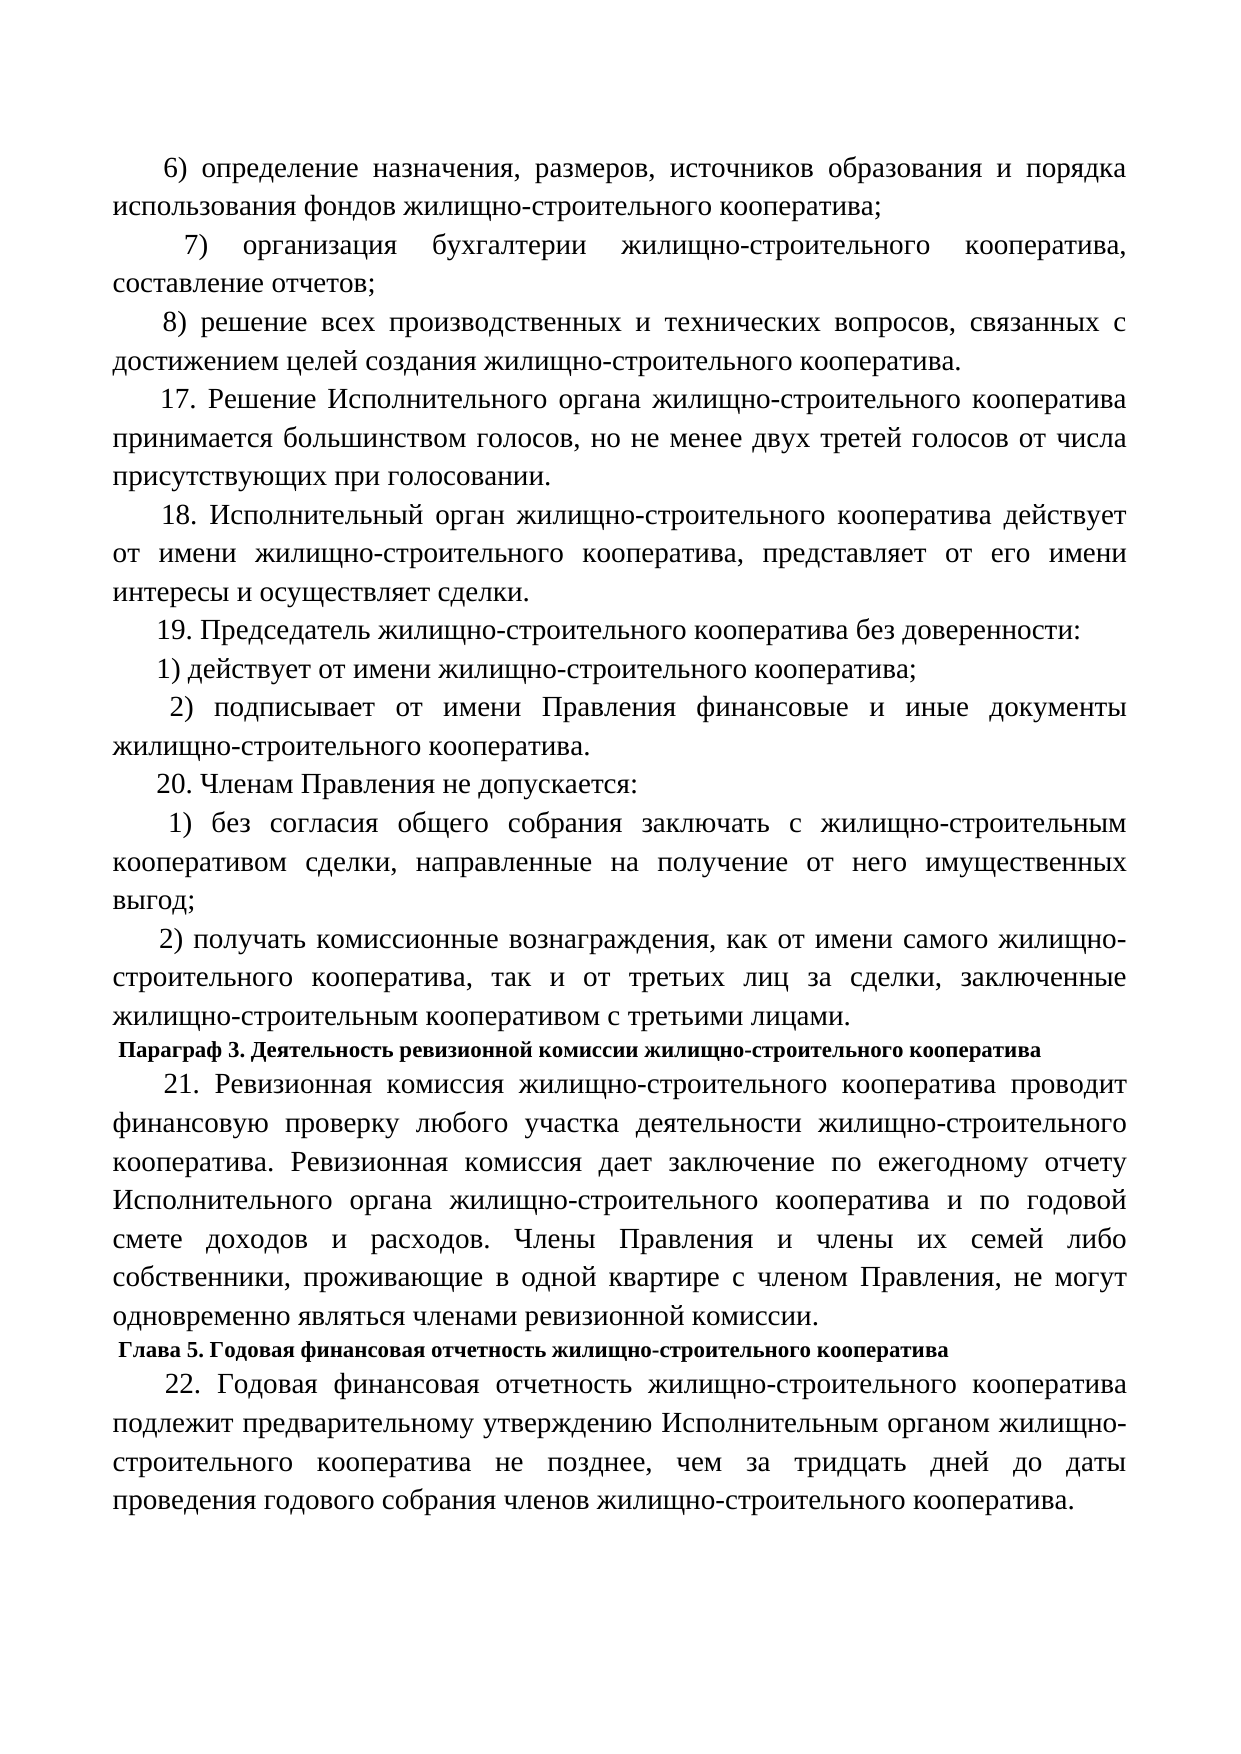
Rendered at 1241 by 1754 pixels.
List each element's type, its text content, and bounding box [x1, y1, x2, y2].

text 1) действует от имени жилищно-строительного кооператива; [112, 651, 1128, 684]
text Глава 5. Годовая финансовая отчетность жилищно-строительного кооператива [112, 1336, 1128, 1363]
text 2) подписывает от имени Правления финансовые и иные документы жилищно-строительного кооператива. [112, 689, 1128, 762]
text 19. Председатель жилищно-строительного кооператива без доверенности: [112, 612, 1128, 646]
text 18. Исполнительный орган жилищно-строительного кооператива действует от имени жилищно-строительного кооператива, представляет от его имени интересы и осуществляет сделки. [112, 497, 1128, 607]
text 20. Членам Правления не допускается: [112, 767, 1128, 800]
text 6) определение назначения, размеров, источников образования и порядка использования фондов жилищно-строительного кооператива; [112, 150, 1128, 222]
text Параграф 3. Деятельность ревизионной комиссии жилищно-строительного кооператива [112, 1036, 1128, 1063]
text 1) без согласия общего собрания заключать с жилищно-строительным кооперативом сделки, направленные на получение от него имущественных выгод; [112, 805, 1128, 916]
text 8) решение всех производственных и технических вопросов, связанных с достижением целей создания жилищно-строительного кооператива. [112, 304, 1128, 376]
text 21. Ревизионная комиссия жилищно-строительного кооператива проводит финансовую проверку любого участка деятельности жилищно-строительного кооператива. Ревизионная комиссия дает заключение по ежегодному отчету Исполнительного органа жилищно-строительного кооператива и по годовой смете доходов и расходов. Члены Правления и члены их семей либо собственники, проживающие в одной квартире с членом Правления, не могут одновременно являться членами ревизионной комиссии. [112, 1067, 1128, 1331]
text 2) получать комиссионные вознаграждения, как от имени самого жилищно-строительного кооператива, так и от третьих лиц за сделки, заключенные жилищно-строительным кооперативом с третьими лицами. [112, 921, 1128, 1031]
text 17. Решение Исполнительного органа жилищно-строительного кооператива принимается большинством голосов, но не менее двух третей голосов от числа присутствующих при голосовании. [112, 381, 1128, 492]
text 22. Годовая финансовая отчетность жилищно-строительного кооператива подлежит предварительному утверждению Исполнительным органом жилищно-строительного кооператива не позднее, чем за тридцать дней до даты проведения годового собрания членов жилищно-строительного кооператива. [112, 1367, 1128, 1516]
text 7) организация бухгалтерии жилищно-строительного кооператива, составление отчетов; [112, 227, 1128, 299]
